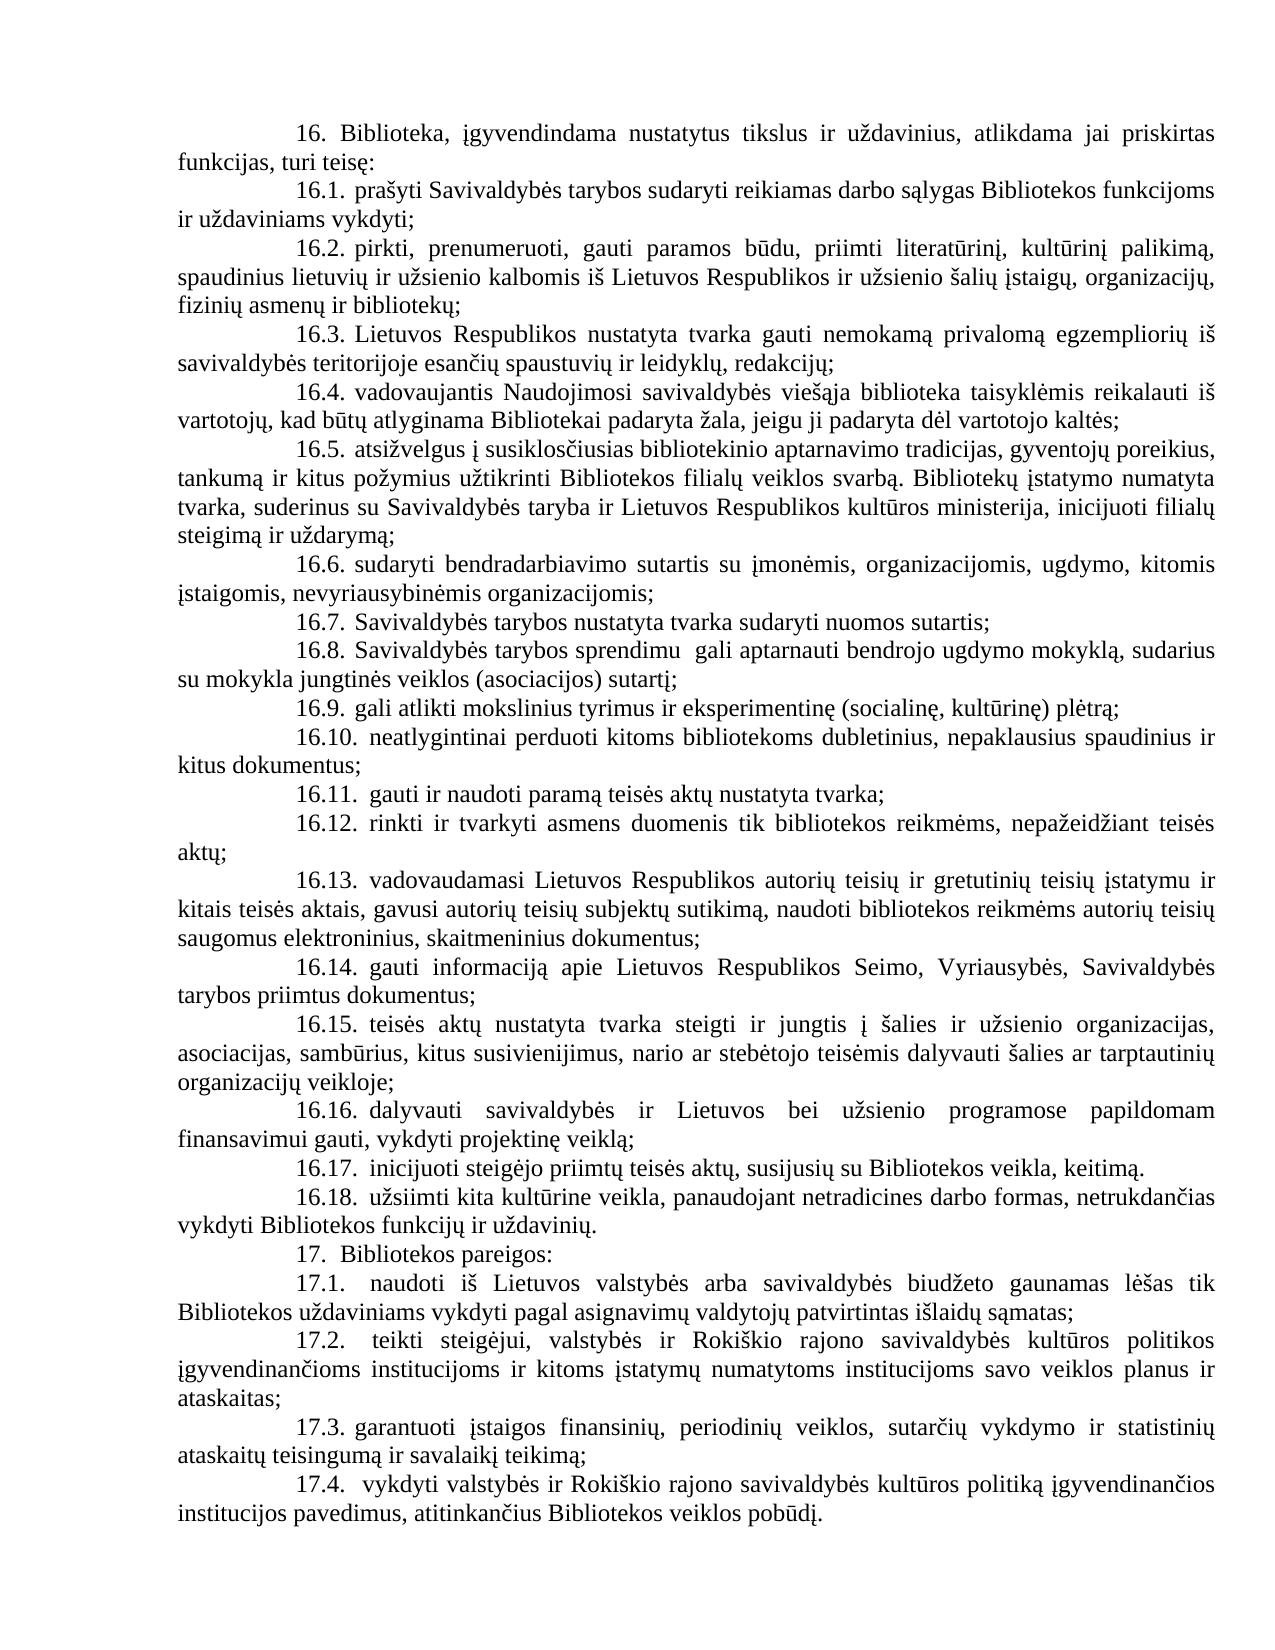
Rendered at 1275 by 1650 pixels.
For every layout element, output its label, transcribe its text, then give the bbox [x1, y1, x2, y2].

list rinkti ir tvarkyti asmens duomenis tik bibliotekos reikmėms, nepažeidžiant teisės aktų; [177, 808, 1216, 866]
list atsižvelgus į susiklosčiusias bibliotekinio aptarnavimo tradicijas, gyventojų poreikius, tankumą ir kitus požymius užtikrinti Bibliotekos filialų veiklos svarbą. Bibliotekų įstatymo numatyta tvarka, suderinus su Savivaldybės taryba ir Lietuvos Respublikos kultūros ministerija, inicijuoti filialų steigimą ir uždarymą; [177, 434, 1216, 549]
list gauti ir naudoti paramą teisės aktų nustatyta tvarka; [177, 779, 1216, 808]
list naudoti iš Lietuvos valstybės arba savivaldybės biudžeto gaunamas lėšas tik Bibliotekos uždaviniams vykdyti pagal asignavimų valdytojų patvirtintas išlaidų sąmatas; [177, 1268, 1216, 1326]
list inicijuoti steigėjo priimtų teisės aktų, susijusių su Bibliotekos veikla, keitimą. [177, 1153, 1216, 1182]
list teisės aktų nustatyta tvarka steigti ir jungtis į šalies ir užsienio organizacijas, asociacijas, sambūrius, kitus susivienijimus, nario ar stebėtojo teisėmis dalyvauti šalies ar tarptautinių organizacijų veikloje; [177, 1009, 1216, 1096]
list vadovaujantis Naudojimosi savivaldybės viešąja biblioteka taisyklėmis reikalauti iš vartotojų, kad būtų atlyginama Bibliotekai padaryta žala, jeigu ji padaryta dėl vartotojo kaltės; [177, 377, 1216, 434]
list Biblioteka, įgyvendindama nustatytus tikslus ir uždavinius, atlikdama jai priskirtas funkcijas, turi teisę: [177, 118, 1216, 176]
list dalyvauti savivaldybės ir Lietuvos bei užsienio programose papildomam finansavimui gauti, vykdyti projektinę veiklą; [177, 1096, 1216, 1153]
list Bibliotekos pareigos: [177, 1239, 1216, 1268]
list užsiimti kita kultūrine veikla, panaudojant netradicines darbo formas, netrukdančias vykdyti Bibliotekos funkcijų ir uždavinių. [177, 1182, 1216, 1239]
list gauti informaciją apie Lietuvos Respublikos Seimo, Vyriausybės, Savivaldybės tarybos priimtus dokumentus; [177, 952, 1216, 1009]
list pirkti, prenumeruoti, gauti paramos būdu, priimti literatūrinį, kultūrinį palikimą, spaudinius lietuvių ir užsienio kalbomis iš Lietuvos Respublikos ir užsienio šalių įstaigų, organizacijų, fizinių asmenų ir bibliotekų; [177, 233, 1216, 319]
list garantuoti įstaigos finansinių, periodinių veiklos, sutarčių vykdymo ir statistinių ataskaitų teisingumą ir savalaikį teikimą; [177, 1412, 1216, 1469]
list Savivaldybės tarybos nustatyta tvarka sudaryti nuomos sutartis; [177, 607, 1216, 636]
list sudaryti bendradarbiavimo sutartis su įmonėmis, organizacijomis, ugdymo, kitomis įstaigomis, nevyriausybinėmis organizacijomis; [177, 549, 1216, 607]
list vykdyti valstybės ir Rokiškio rajono savivaldybės kultūros politiką įgyvendinančios institucijos pavedimus, atitinkančius Bibliotekos veiklos pobūdį. [177, 1469, 1216, 1527]
list gali atlikti mokslinius tyrimus ir eksperimentinę (socialinę, kultūrinę) plėtrą; [177, 693, 1216, 722]
list teikti steigėjui, valstybės ir Rokiškio rajono savivaldybės kultūros politikos įgyvendinančioms institucijoms ir kitoms įstatymų numatytoms institucijoms savo veiklos planus ir ataskaitas; [177, 1326, 1216, 1412]
list Savivaldybės tarybos sprendimu gali aptarnauti bendrojo ugdymo mokyklą, sudarius su mokykla jungtinės veiklos (asociacijos) sutartį; [177, 636, 1216, 693]
list prašyti Savivaldybės tarybos sudaryti reikiamas darbo sąlygas Bibliotekos funkcijoms ir uždaviniams vykdyti; [177, 176, 1216, 233]
list vadovaudamasi Lietuvos Respublikos autorių teisių ir gretutinių teisių įstatymu ir kitais teisės aktais, gavusi autorių teisių subjektų sutikimą, naudoti bibliotekos reikmėms autorių teisių saugomus elektroninius, skaitmeninius dokumentus; [177, 866, 1216, 952]
list Lietuvos Respublikos nustatyta tvarka gauti nemokamą privalomą egzempliorių iš savivaldybės teritorijoje esančių spaustuvių ir leidyklų, redakcijų; [177, 319, 1216, 377]
list neatlygintinai perduoti kitoms bibliotekoms dubletinius, nepaklausius spaudinius ir kitus dokumentus; [177, 722, 1216, 779]
